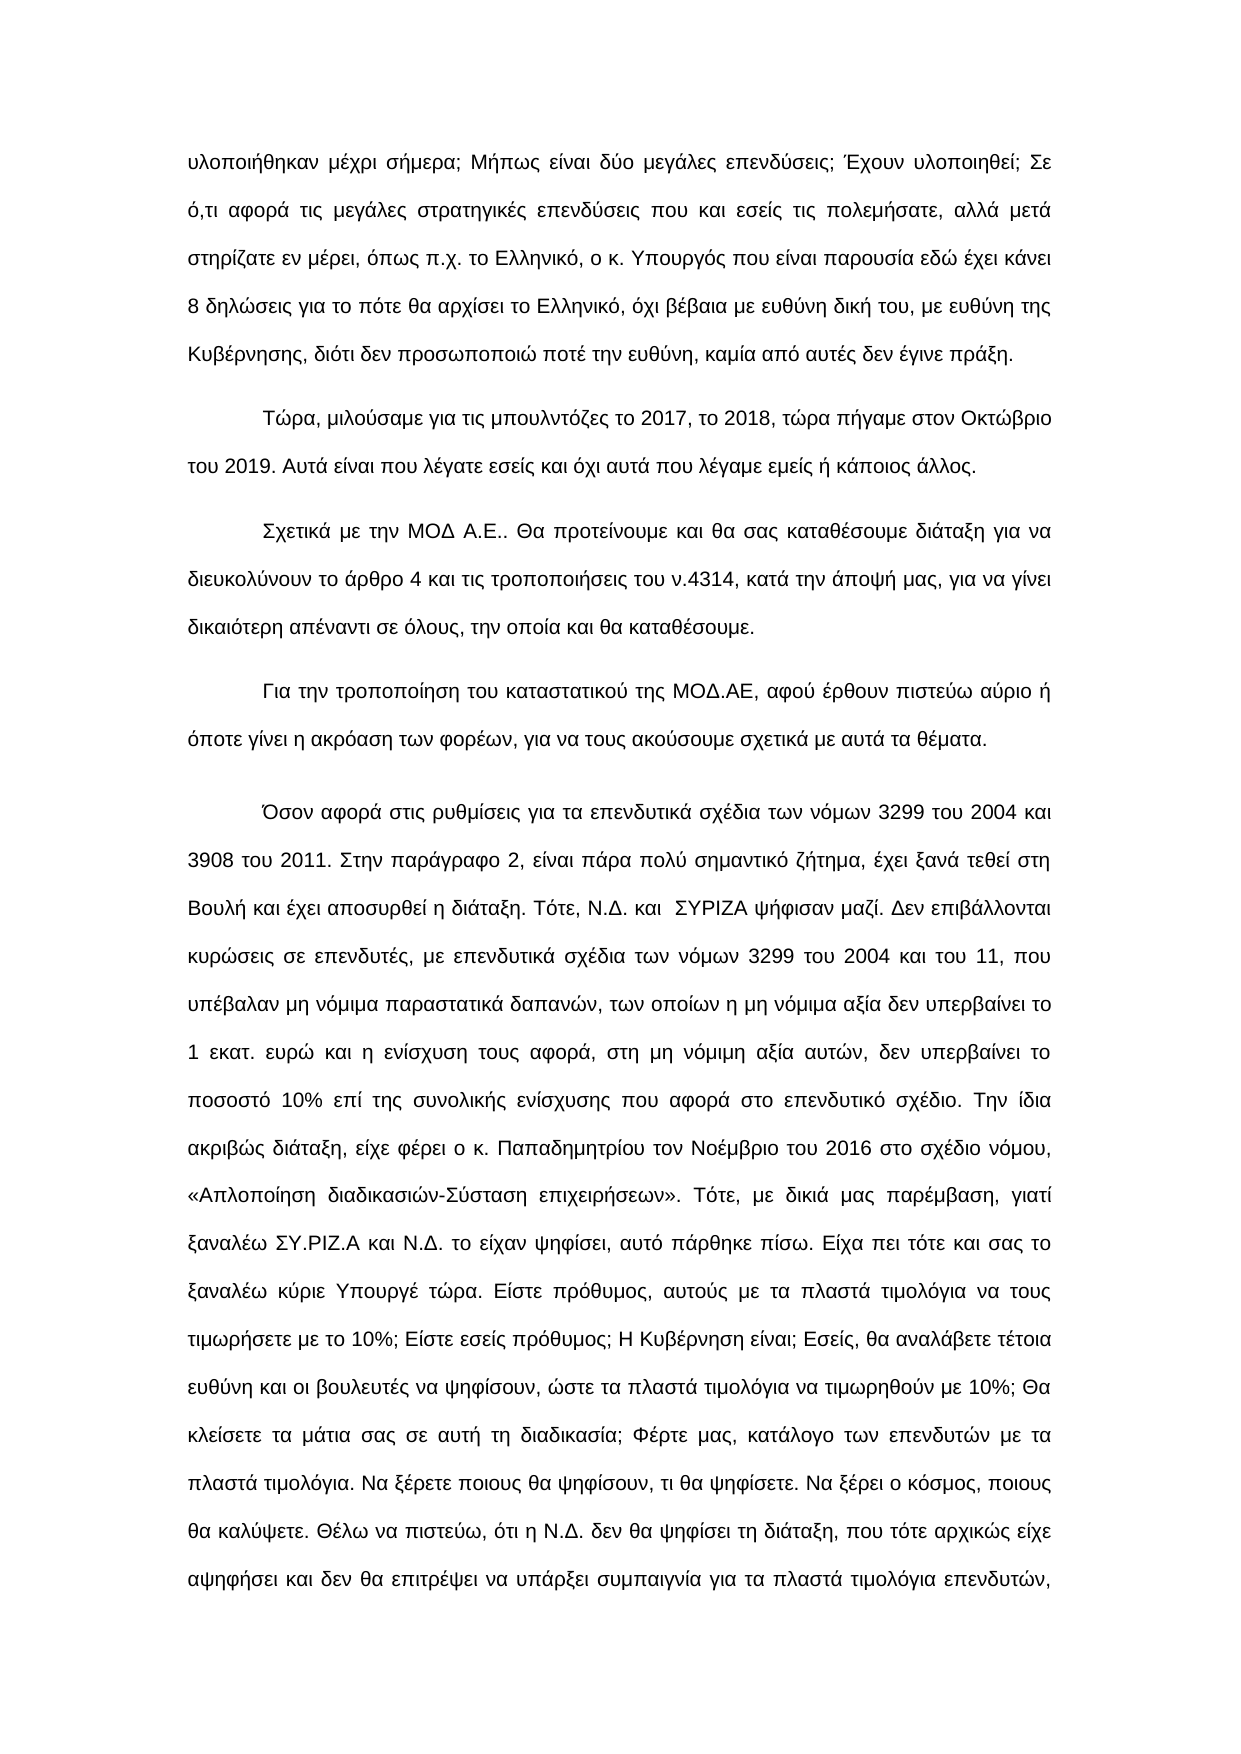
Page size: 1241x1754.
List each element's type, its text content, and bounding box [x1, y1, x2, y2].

text Για την τροποποίηση του καταστατικού της ΜΟΔ.ΑΕ, αφού έρθουν πιστεύω αύριο ή όποτε γίνει η ακρόαση των φορέων, για να τους ακούσουμε σχετικά με αυτά τα θέματα. [187, 679, 1053, 751]
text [187, 800, 1053, 1591]
text Σχετικά με την ΜΟΔ Α.Ε.. Θα προτείνουμε και θα σας καταθέσουμε διάταξη για να διευκολύνουν το άρθρο 4 και τις τροποποιήσεις του ν.4314, κατά την άποψή μας, για να γίνει δικαιότερη απέναντι σε όλους, την οποία και θα καταθέσουμε. [187, 519, 1053, 638]
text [187, 150, 1053, 366]
text Τώρα, μιλούσαμε για τις μπουλντόζες το 2017, το 2018, τώρα πήγαμε στον Οκτώβριο του 2019. Αυτά είναι που λέγατε εσείς και όχι αυτά που λέγαμε εμείς ή κάποιος άλλος. [187, 406, 1053, 478]
